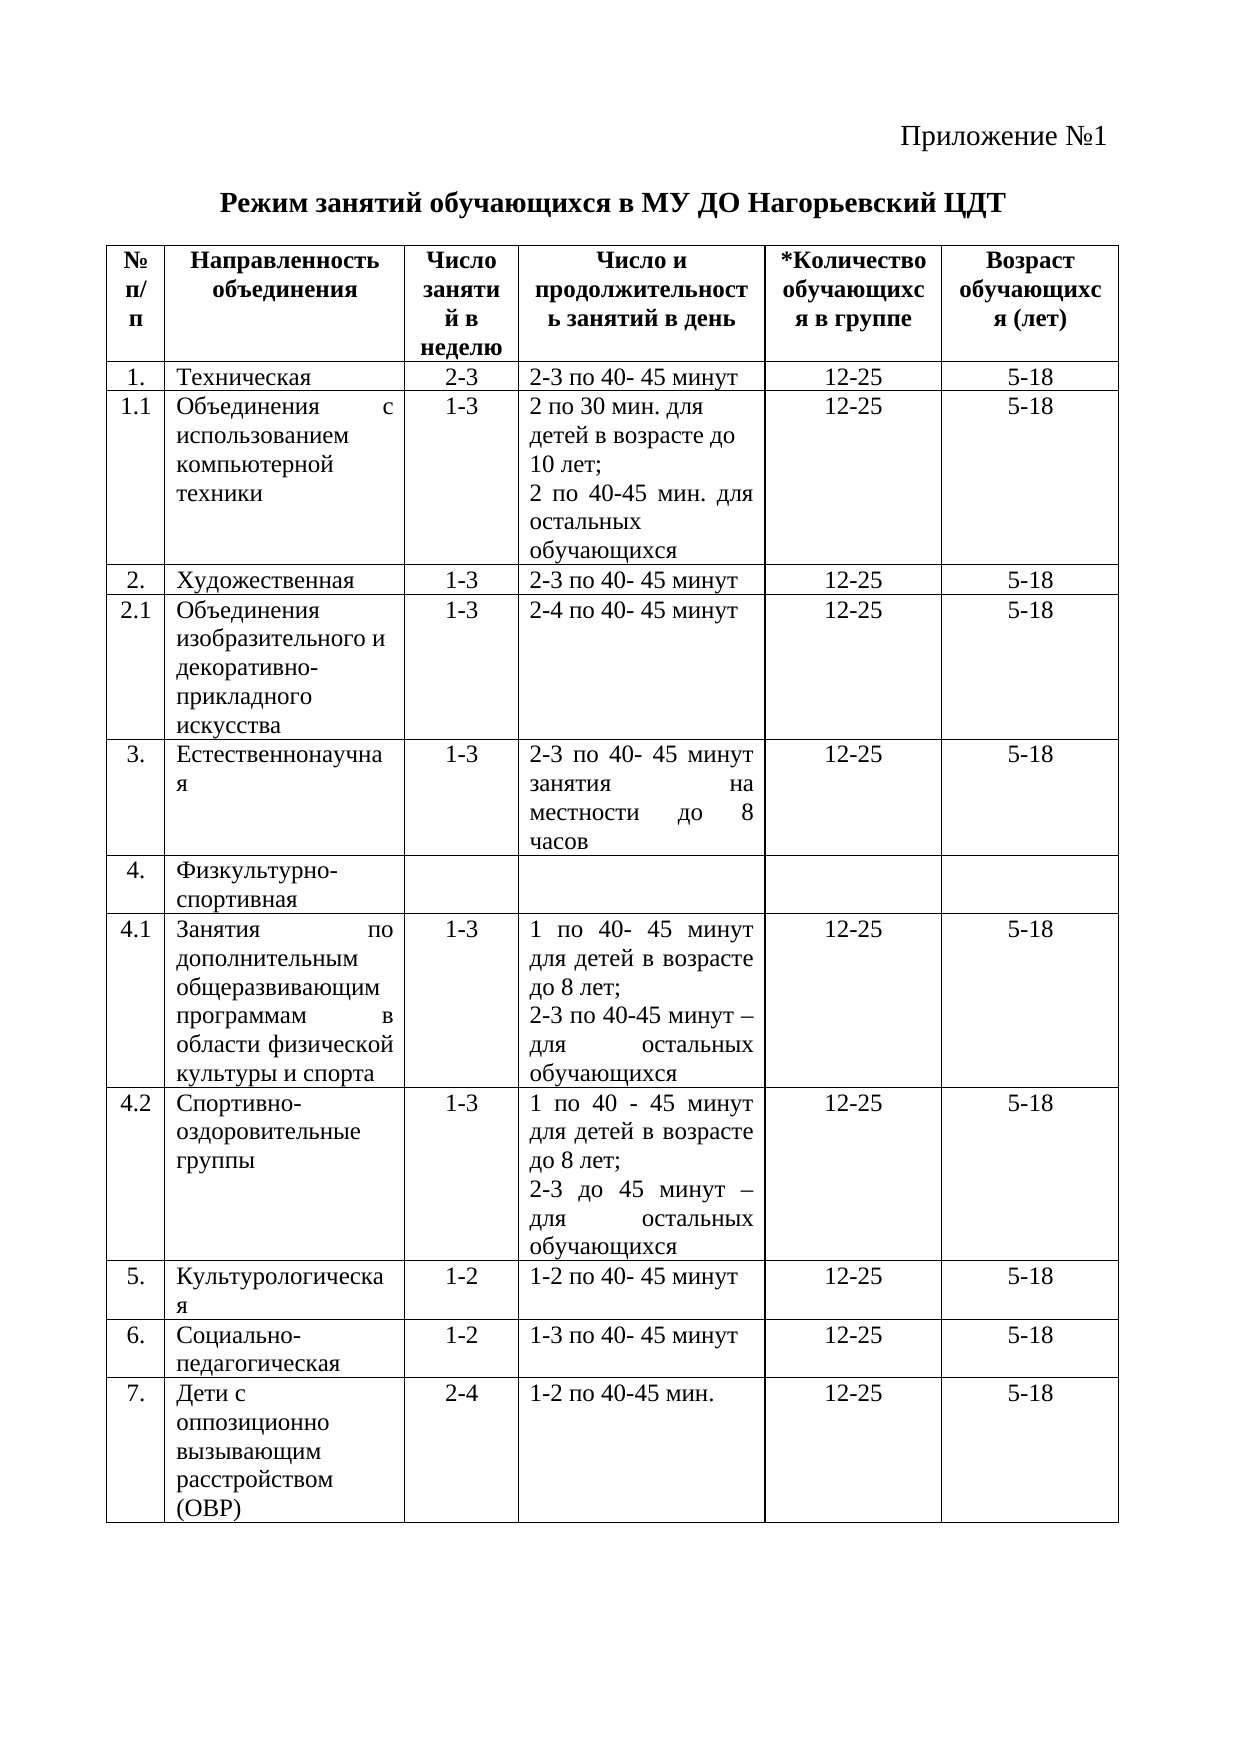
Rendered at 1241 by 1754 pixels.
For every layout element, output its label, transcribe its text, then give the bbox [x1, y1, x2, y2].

table_cell 12-25 [766, 740, 941, 854]
table_cell 12-25 [766, 1320, 941, 1377]
table_cell 5-18 [942, 595, 1118, 738]
table_cell [405, 856, 518, 913]
table_cell 12-25 [766, 362, 941, 390]
table_cell Культурологическая [165, 1261, 404, 1319]
table_cell 1-3 [405, 1088, 518, 1260]
table_cell 1-2 по 40-45 мин. [519, 1378, 764, 1522]
table_cell 1 по 40 - 45 минут для детей в возрасте до 8 лет; 2-3 до 45 минут – для остальных обучающихся [519, 1088, 764, 1260]
table_header № п/п [107, 246, 164, 361]
table_cell 2-4 по 40- 45 минут [519, 595, 764, 738]
table_cell 12-25 [766, 914, 941, 1087]
table_cell 1-3 [405, 595, 518, 738]
table_cell Техническая [165, 362, 404, 390]
table_header Число занятий в неделю [405, 246, 518, 361]
text Приложение №1 [118, 118, 1107, 152]
table_cell Художественная [165, 565, 404, 594]
table_cell Объединения изобразительного и декоративно-прикладного искусства [165, 595, 404, 738]
table_cell 7. [107, 1378, 164, 1522]
table_header Направленность объединения [165, 246, 404, 361]
table_cell 1-3 [405, 391, 518, 564]
table_cell 6. [107, 1320, 164, 1377]
table_cell 5-18 [942, 740, 1118, 854]
table_cell Спортивно-оздоровительные группы [165, 1088, 404, 1260]
table_cell 1 по 40- 45 минут для детей в возрасте до 8 лет; 2-3 по 40-45 минут – для остальных обучающихся [519, 914, 764, 1087]
table_cell 1-2 по 40- 45 минут [519, 1261, 764, 1319]
table_cell 5. [107, 1261, 164, 1319]
table_cell 4. [107, 856, 164, 913]
table_cell 1. [107, 362, 164, 390]
table_cell 2 по 30 мин. для детей в возрасте до 10 лет; 2 по 40-45 мин. для остальных обучающихся [519, 391, 764, 564]
table_cell 5-18 [942, 1261, 1118, 1319]
table_cell 12-25 [766, 1378, 941, 1522]
table_cell 2-3 по 40- 45 минут занятия на местности до 8 часов [519, 740, 764, 854]
table_cell [519, 856, 764, 913]
table_cell 2-4 [405, 1378, 518, 1522]
table_cell 3. [107, 740, 164, 854]
table_cell 1-2 [405, 1261, 518, 1319]
table_cell 1-3 [405, 565, 518, 594]
table_cell 1-3 [405, 914, 518, 1087]
table_cell Физкультурно-спортивная [165, 856, 404, 913]
table_cell 1.1 [107, 391, 164, 564]
table_cell 5-18 [942, 565, 1118, 594]
table_cell 1-2 [405, 1320, 518, 1377]
table_cell Объединения с использованием компьютерной техники [165, 391, 404, 564]
table_header *Количество обучающихся в группе [766, 246, 941, 361]
table_cell 4.2 [107, 1088, 164, 1260]
table_cell 5-18 [942, 391, 1118, 564]
table_cell 12-25 [766, 1261, 941, 1319]
table_cell [942, 856, 1118, 913]
table_cell 12-25 [766, 595, 941, 738]
table_cell 2-3 [405, 362, 518, 390]
table_cell 1-3 по 40- 45 минут [519, 1320, 764, 1377]
table_cell 5-18 [942, 914, 1118, 1087]
table_cell 2-3 по 40- 45 минут [519, 362, 764, 390]
table_cell 2.1 [107, 595, 164, 738]
table_cell 5-18 [942, 362, 1118, 390]
table_cell 12-25 [766, 565, 941, 594]
table_cell 12-25 [766, 391, 941, 564]
table_cell Занятия по дополнительным общеразвивающим программам в области физической культуры и спорта [165, 914, 404, 1087]
table_cell Дети с оппозиционно вызывающим расстройством (ОВР) [165, 1378, 404, 1522]
text Режим занятий обучающихся в МУ ДО Нагорьевский ЦДТ [118, 185, 1107, 219]
table_cell [766, 856, 941, 913]
table_cell 2. [107, 565, 164, 594]
table_cell 1-3 [405, 740, 518, 854]
table_header Число и продолжительность занятий в день [519, 246, 764, 361]
table_header Возраст обучающихся (лет) [942, 246, 1118, 361]
table_cell 5-18 [942, 1320, 1118, 1377]
table_cell 5-18 [942, 1378, 1118, 1522]
table_cell 4.1 [107, 914, 164, 1087]
table_cell 5-18 [942, 1088, 1118, 1260]
table_cell 2-3 по 40- 45 минут [519, 565, 764, 594]
table_cell 12-25 [766, 1088, 941, 1260]
table_cell Естественнонаучная [165, 740, 404, 854]
table_cell Социально-педагогическая [165, 1320, 404, 1377]
